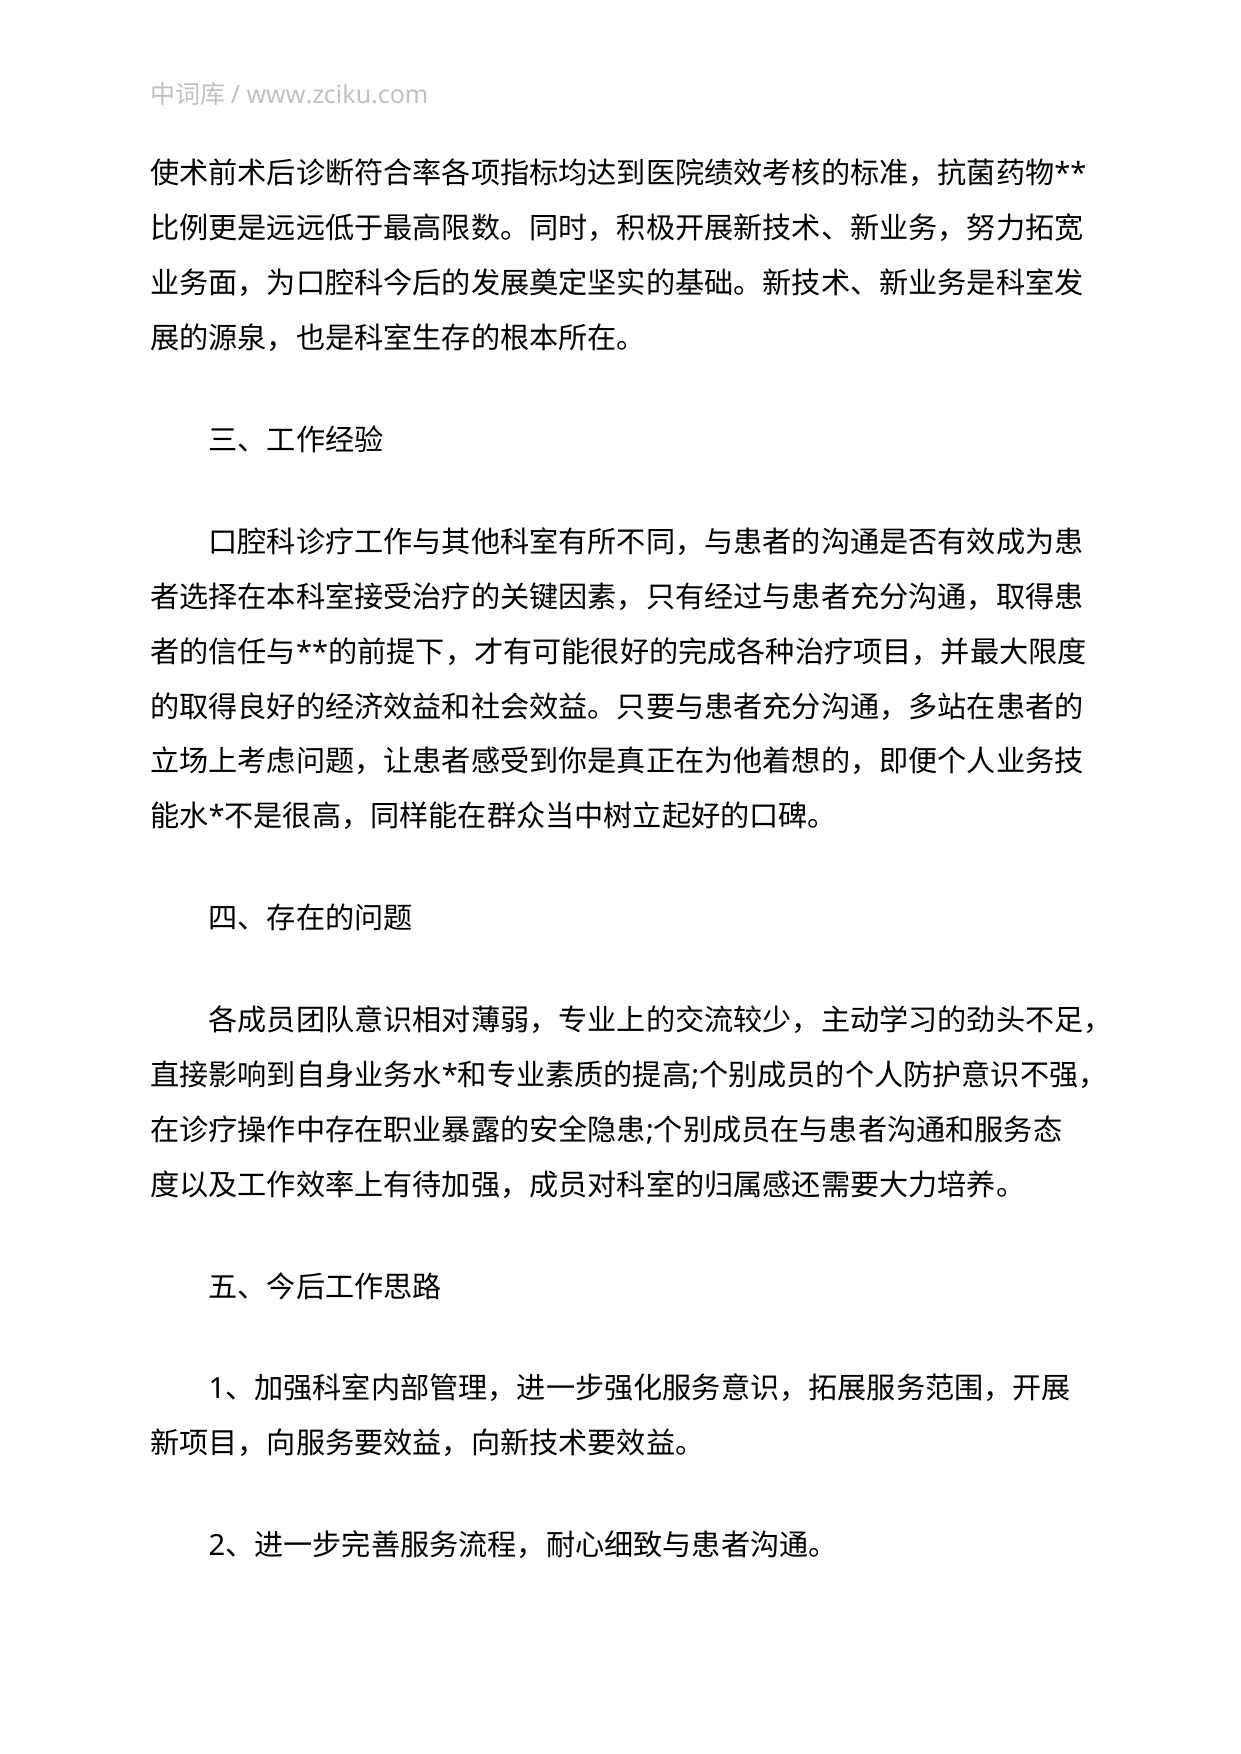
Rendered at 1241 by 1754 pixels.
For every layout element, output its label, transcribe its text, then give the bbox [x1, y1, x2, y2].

text 2、进一步完善服务流程，耐心细致与患者沟通。 [150, 1522, 1090, 1564]
text 各成员团队意识相对薄弱，专业上的交流较少，主动学习的劲头不足，直接影响到自身业务水*和专业素质的提高;个别成员的个人防护意识不强，在诊疗操作中存在职业暴露的安全隐患;个别成员在与患者沟通和服务态度以及工作效率上有待加强，成员对科室的归属感还需要大力培养。 [150, 997, 1090, 1204]
text 1、加强科室内部管理，进一步强化服务意识，拓展服务范围，开展新项目，向服务要效益，向新技术要效益。 [150, 1365, 1090, 1462]
text 三、工作经验 [150, 417, 1090, 459]
text 口腔科诊疗工作与其他科室有所不同，与患者的沟通是否有效成为患者选择在本科室接受治疗的关键因素，只有经过与患者充分沟通，取得患者的信任与**的前提下，才有可能很好的完成各种治疗项目，并最大限度的取得良好的经济效益和社会效益。只要与患者充分沟通，多站在患者的立场上考虑问题，让患者感受到你是真正在为他着想的，即便个人业务技能水*不是很高，同样能在群众当中树立起好的口碑。 [150, 518, 1090, 835]
text 四、存在的问题 [150, 895, 1090, 937]
text 五、今后工作思路 [150, 1263, 1090, 1306]
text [150, 150, 1090, 357]
